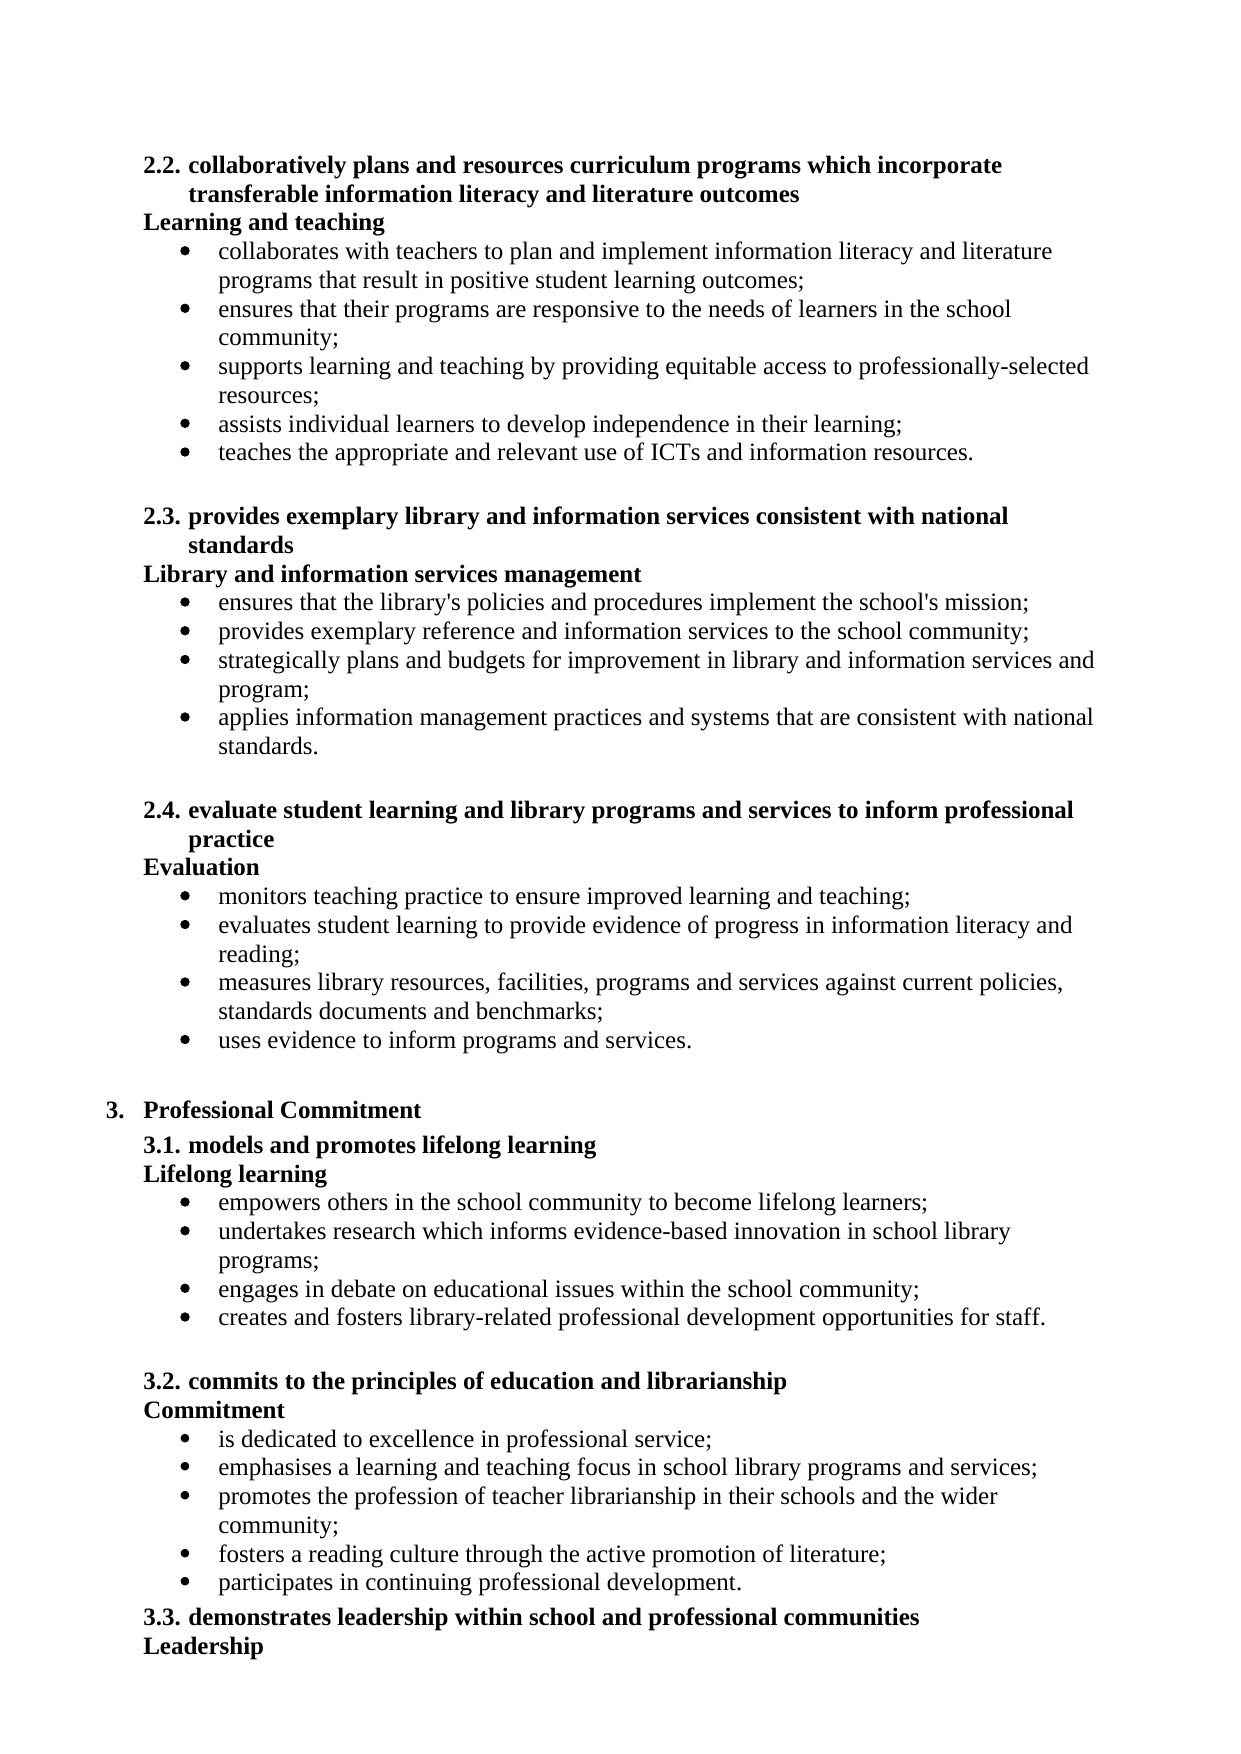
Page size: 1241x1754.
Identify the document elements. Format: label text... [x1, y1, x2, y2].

list emphasises a learning and teaching focus in school library programs and services; [181, 1452, 1110, 1481]
list collaboratively plans and resources curriculum programs which incorporate transferable information literacy and literature outcomes [143, 150, 1110, 207]
list ensures that their programs are responsive to the needs of learners in the school community; [181, 294, 1110, 351]
list demonstrates leadership within school and professional communities [143, 1602, 1110, 1631]
text Leadership [106, 1631, 1110, 1660]
list undertakes research which informs evidence-based innovation in school library programs; [181, 1216, 1110, 1274]
list participates in continuing professional development. [181, 1567, 1110, 1596]
list models and promotes lifelong learning [143, 1130, 1110, 1159]
list measures library resources, facilities, programs and services against current policies, standards documents and benchmarks; [181, 967, 1110, 1025]
list assists individual learners to develop independence in their learning; [181, 409, 1110, 437]
text Learning and teaching [106, 207, 1110, 236]
list engages in debate on educational issues within the school community; [181, 1274, 1110, 1302]
list supports learning and teaching by providing equitable access to professionally-selected resources; [181, 351, 1110, 409]
list uses evidence to inform programs and services. [181, 1025, 1110, 1054]
list creates and fosters library-related professional development opportunities for staff. [181, 1302, 1110, 1331]
list monitors teaching practice to ensure improved learning and teaching; [181, 881, 1110, 910]
list applies information management practices and systems that are consistent with national standards. [181, 702, 1110, 760]
list teaches the appropriate and relevant use of ICTs and information resources. [181, 437, 1110, 466]
list commits to the principles of education and librarianship [143, 1366, 1110, 1395]
list provides exemplary library and information services consistent with national standards [143, 501, 1110, 559]
list fosters a reading culture through the active promotion of literature; [181, 1539, 1110, 1567]
list ensures that the library's policies and procedures implement the school's mission; [181, 587, 1110, 616]
list promotes the profession of teacher librarianship in their schools and the wider community; [181, 1481, 1110, 1539]
list strategically plans and budgets for improvement in library and information services and program; [181, 645, 1110, 702]
list Professional Commitment [106, 1095, 1110, 1124]
list evaluates student learning to provide evidence of progress in information literacy and reading; [181, 910, 1110, 967]
text Evaluation [106, 852, 1110, 881]
list collaborates with teachers to plan and implement information literacy and literature programs that result in positive student learning outcomes; [181, 236, 1110, 294]
list is dedicated to excellence in professional service; [181, 1424, 1110, 1452]
text Lifelong learning [106, 1159, 1110, 1187]
text Commitment [106, 1395, 1110, 1424]
list provides exemplary reference and information services to the school community; [181, 616, 1110, 645]
list empowers others in the school community to become lifelong learners; [181, 1187, 1110, 1216]
list evaluate student learning and library programs and services to inform professional practice [143, 795, 1110, 852]
text Library and information services management [106, 559, 1110, 587]
